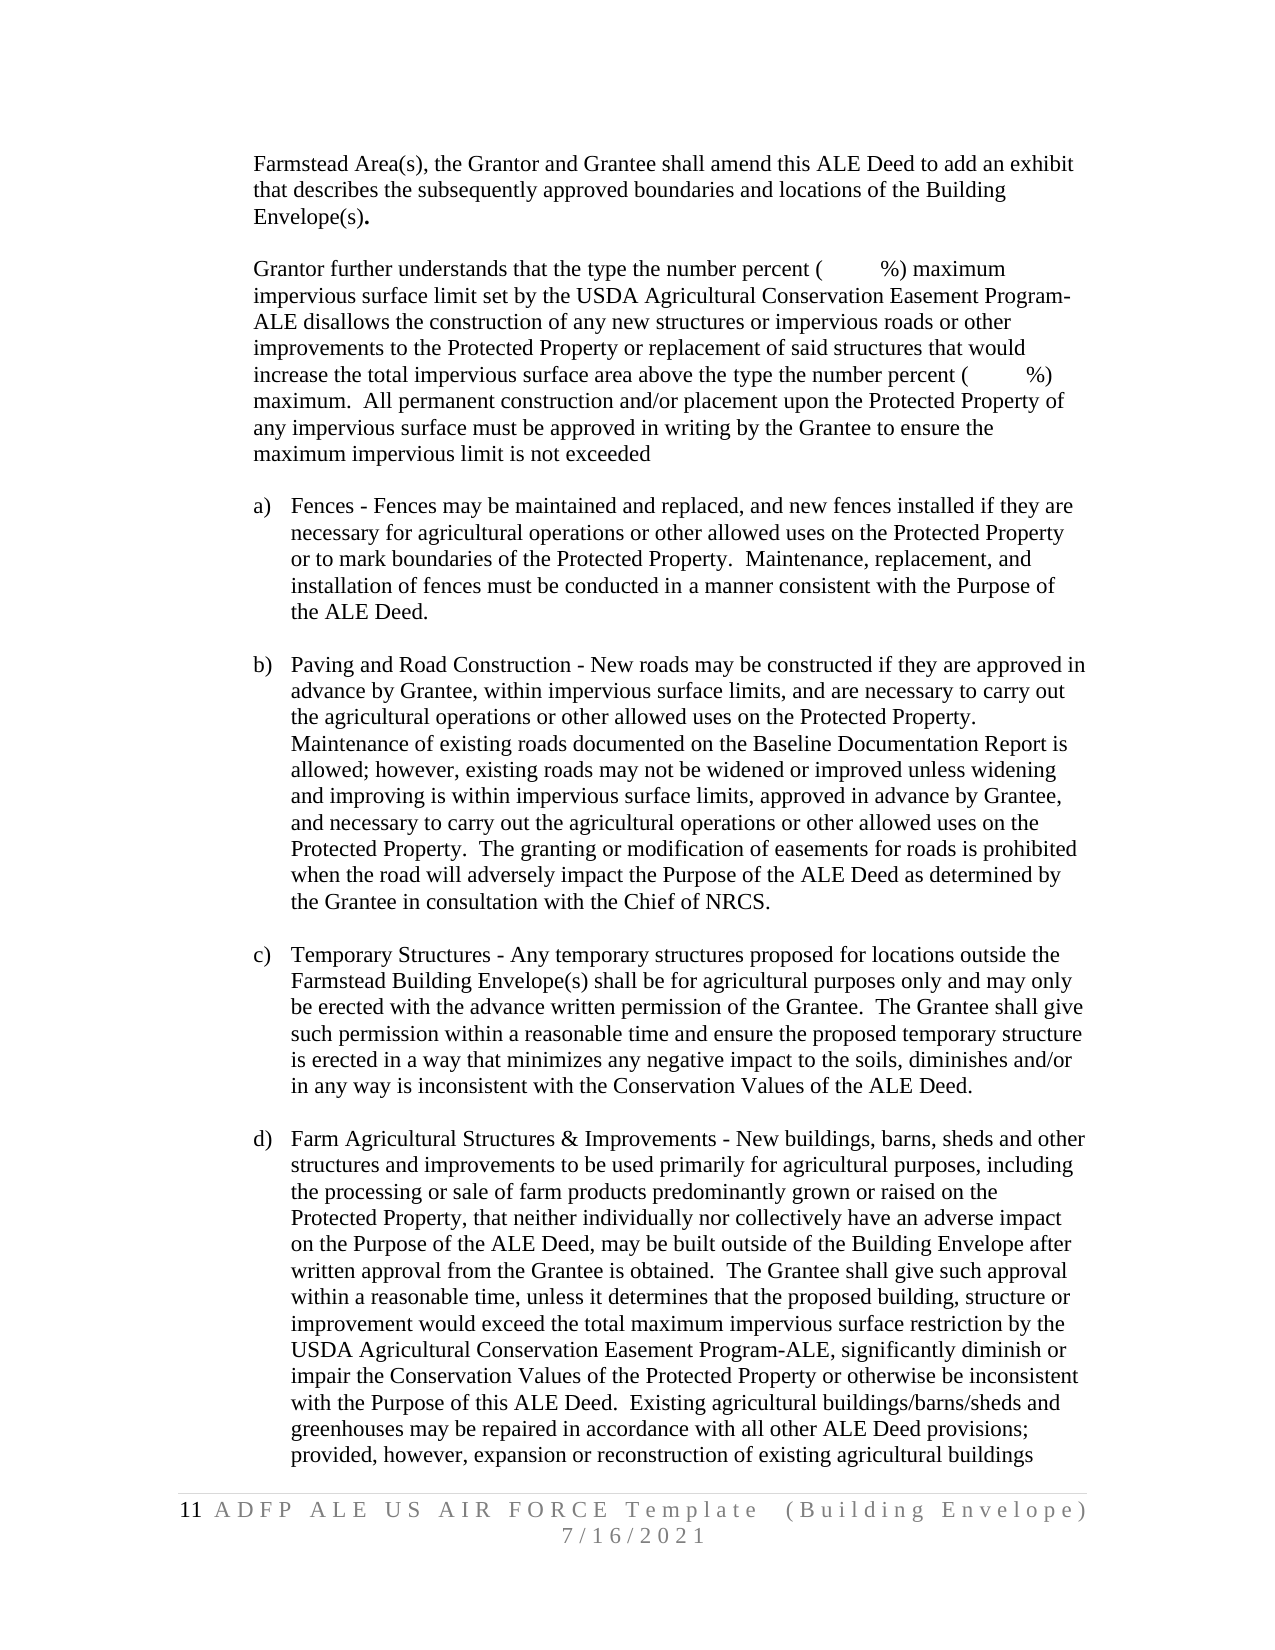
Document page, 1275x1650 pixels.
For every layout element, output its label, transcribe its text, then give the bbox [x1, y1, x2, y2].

list Paving and Road Construction - New roads may be constructed if they are approved in advance by Grantee, within impervious surface limits, and are necessary to carry out the agricultural operations or other allowed uses on the Protected Property. Maintenance of existing roads documented on the Baseline Documentation Report is allowed; however, existing roads may not be widened or improved unless widening and improving is within impervious surface limits, approved in advance by Grantee, and necessary to carry out the agricultural operations or other allowed uses on the Protected Property. The granting or modification of easements for roads is prohibited when the road will adversely impact the Purpose of the ALE Deed as determined by the Grantee in consultation with the Chief of NRCS. [253, 651, 1087, 914]
list Fences - Fences may be maintained and replaced, and new fences installed if they are necessary for agricultural operations or other allowed uses on the Protected Property or to mark boundaries of the Protected Property. Maintenance, replacement, and installation of fences must be conducted in a manner consistent with the Purpose of the ALE Deed. [253, 493, 1087, 624]
list Temporary Structures - Any temporary structures proposed for locations outside the Farmstead Building Envelope(s) shall be for agricultural purposes only and may only be erected with the advance written permission of the Grantee. The Grantee shall give such permission within a reasonable time and ensure the proposed temporary structure is erected in a way that minimizes any negative impact to the soils, diminishes and/or in any way is inconsistent with the Conservation Values of the ALE Deed. [253, 941, 1087, 1099]
text Grantor further understands that the type the number percent ( %) maximum impervious surface limit set by the USDA Agricultural Conservation Easement Program-ALE disallows the construction of any new structures or impervious roads or other improvements to the Protected Property or replacement of said structures that would increase the total impervious surface area above the type the number percent ( %) maximum. All permanent construction and/or placement upon the Protected Property of any impervious surface must be approved in writing by the Grantee to ensure the maximum impervious limit is not exceeded [253, 255, 1087, 466]
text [178, 150, 1087, 229]
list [253, 1125, 1087, 1468]
